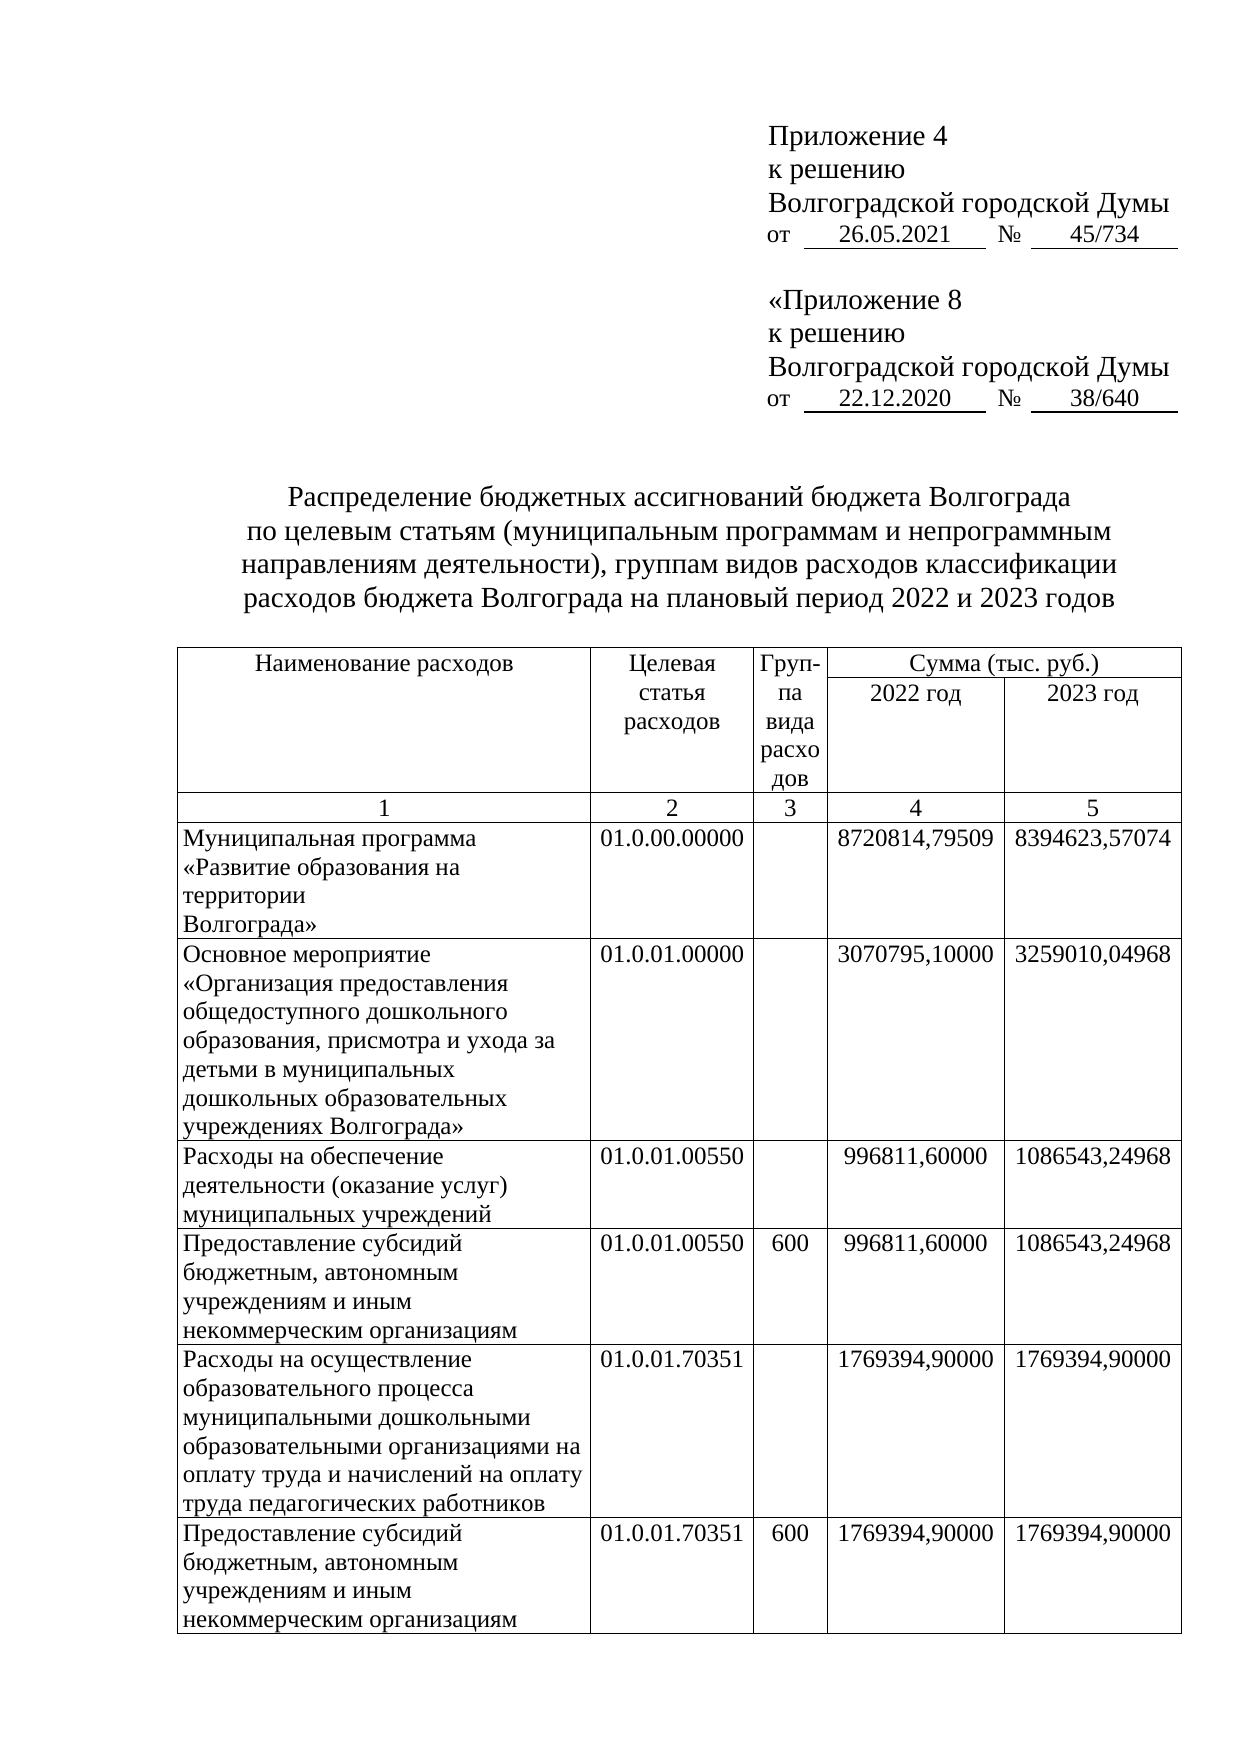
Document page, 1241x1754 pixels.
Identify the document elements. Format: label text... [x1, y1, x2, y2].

table_cell Расходы на обеспечение деятельности (оказание услуг) муниципальных учреждений [178, 1141, 590, 1227]
table_cell Муниципальная программа «Развитие образования на территории Волгограда» [178, 823, 590, 938]
table_cell Предоставление субсидий бюджетным, автономным учреждениям и иным некоммерческим организациям [178, 1229, 590, 1343]
table_cell 4 [828, 793, 1004, 822]
table_header 26.05.2021 [804, 219, 986, 247]
table_header 45/734 [1031, 219, 1178, 247]
table_header Наименование расходов [178, 648, 590, 792]
text к решению [768, 316, 1181, 349]
table_header № [986, 383, 1031, 411]
table_header Груп-па вида расходов [754, 648, 827, 792]
table_cell 1086543,24968 [1005, 1141, 1181, 1227]
text по целевым статьям (муниципальным программам и непрограммным [177, 513, 1181, 547]
table_cell 01.0.01.00550 [591, 1141, 753, 1227]
table_cell 600 [754, 1229, 827, 1343]
table_header № [986, 219, 1031, 247]
table_cell 3070795,10000 [828, 939, 1004, 1140]
table_header Целевая статья расходов [591, 648, 753, 792]
text Приложение 4 [768, 118, 1181, 152]
table_cell 996811,60000 [828, 1229, 1004, 1343]
table_cell 2 [591, 793, 753, 822]
table_cell Расходы на осуществление образовательного процесса муниципальными дошкольными образовательными организациями на оплату труда и начислений на оплату труда педагогических работников [178, 1345, 590, 1517]
table_cell 2023 год [1005, 678, 1181, 792]
table_cell 8720814,79509 [828, 823, 1004, 938]
table_cell 2022 год [828, 678, 1004, 792]
table_cell 01.0.00.00000 [591, 823, 753, 938]
table_cell 1769394,90000 [1005, 1345, 1181, 1517]
text направлениям деятельности), группам видов расходов классификации [177, 547, 1181, 580]
table_cell [754, 1345, 827, 1517]
table_cell 600 [754, 1518, 827, 1633]
table_cell [754, 823, 827, 938]
table_cell 8394623,57074 [1005, 823, 1181, 938]
table_header от [753, 219, 804, 247]
table_cell 1769394,90000 [1005, 1518, 1181, 1633]
text к решению [768, 152, 1181, 185]
table_cell Предоставление субсидий бюджетным, автономным учреждениям и иным некоммерческим организациям [178, 1518, 590, 1633]
table_cell 3259010,04968 [1005, 939, 1181, 1140]
table_cell Основное мероприятие «Организация предоставления общедоступного дошкольного образования, присмотра и ухода за детьми в муниципальных дошкольных образовательных учреждениях Волгограда» [178, 939, 590, 1140]
table_cell 1086543,24968 [1005, 1229, 1181, 1343]
text Распределение бюджетных ассигнований бюджета Волгограда [177, 479, 1181, 513]
table_cell 1769394,90000 [828, 1345, 1004, 1517]
table_header от [753, 383, 804, 411]
text расходов бюджета Волгограда на плановый период 2022 и 2023 годов [177, 580, 1181, 614]
text Волгоградской городской Думы [768, 185, 1181, 219]
table_cell 1769394,90000 [828, 1518, 1004, 1633]
table_cell [754, 939, 827, 1140]
text «Приложение 8 [768, 282, 1181, 316]
table_header Сумма (тыс. руб.) [828, 648, 1181, 677]
table_cell 01.0.01.70351 [591, 1345, 753, 1517]
table_cell 01.0.01.00550 [591, 1229, 753, 1343]
table_header 38/640 [1031, 383, 1178, 411]
table_cell 01.0.01.00000 [591, 939, 753, 1140]
table_cell 1 [178, 793, 590, 822]
table_header 22.12.2020 [804, 383, 986, 411]
text Волгоградской городской Думы [768, 349, 1181, 383]
table_cell 3 [754, 793, 827, 822]
table_cell 5 [1005, 793, 1181, 822]
table_cell 996811,60000 [828, 1141, 1004, 1227]
table_cell 01.0.01.70351 [591, 1518, 753, 1633]
table_cell [754, 1141, 827, 1227]
